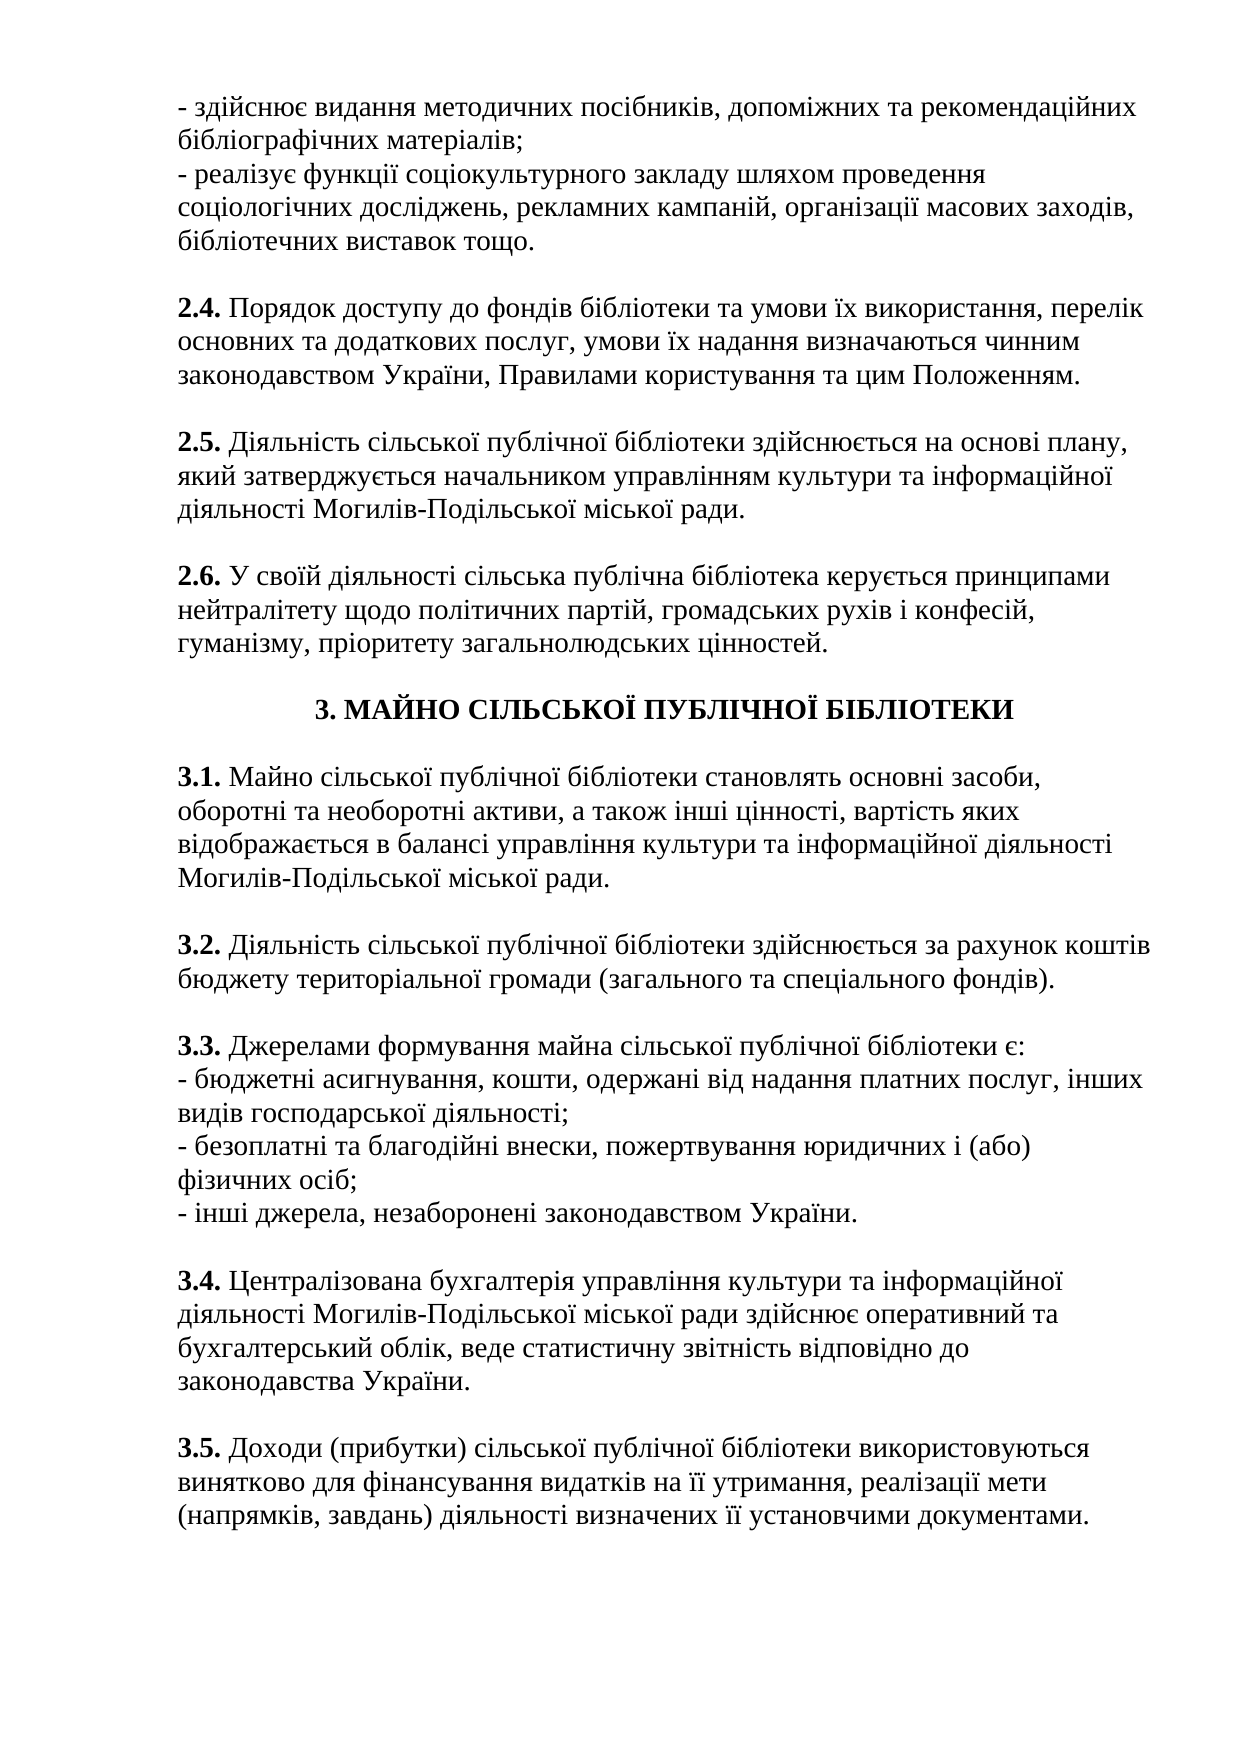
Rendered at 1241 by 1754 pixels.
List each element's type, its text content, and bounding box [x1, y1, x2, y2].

text - безоплатні та благодійні внески, пожертвування юридичних і (або) фізичних осіб; [177, 1128, 1152, 1196]
text 2.6. У своїй діяльності сільська публічна бібліотека керується принципами нейтралітету щодо політичних партій, громадських рухів і конфесій, гуманізму, пріоритету загальнолюдських цінностей. [177, 558, 1152, 659]
text - реалізує функції соціокультурного закладу шляхом проведення соціологічних досліджень, рекламних кампаній, організації масових заходів, бібліотечних виставок тощо. [177, 156, 1152, 256]
text 3.3. Джерелами формування майна сільської публічної бібліотеки є: [177, 1028, 1152, 1061]
text 3. МАЙНО СІЛЬСЬКОЇ ПУБЛІЧНОЇ БІБЛІОТЕКИ [177, 692, 1152, 726]
text 3.1. Майно сільської публічної бібліотеки становлять основні засоби, оборотні та необоротні активи, а також інші цінності, вартість яких відображається в балансі управління культури та інформаційної діяльності Могилів-Подільської міської ради. [177, 759, 1152, 894]
text 3.4. Централізована бухгалтерія управління культури та інформаційної діяльності Могилів-Подільської міської ради здійснює оперативний та бухгалтерський облік, веде статистичну звітність відповідно до законодавства України. [177, 1263, 1152, 1397]
text 2.4. Порядок доступу до фондів бібліотеки та умови їх використання, перелік основних та додаткових послуг, умови їх надання визначаються чинним законодавством України, Правилами користування та цим Положенням. [177, 290, 1152, 391]
text - інші джерела, незаборонені законодавством України. [177, 1196, 1152, 1229]
text - здійснює видання методичних посібників, допоміжних та рекомендаційних бібліографічних матеріалів; [177, 89, 1152, 156]
text 2.5. Діяльність сільської публічної бібліотеки здійснюється на основі плану, який затверджується начальником управлінням культури та інформаційної діяльності Могилів-Подільської міської ради. [177, 424, 1152, 525]
text - бюджетні асигнування, кошти, одержані від надання платних послуг, інших видів господарської діяльності; [177, 1061, 1152, 1128]
text 3.2. Діяльність сільської публічної бібліотеки здійснюється за рахунок коштів бюджету територіальної громади (загального та спеціального фондів). [177, 927, 1152, 994]
text 3.5. Доходи (прибутки) сільської публічної бібліотеки використовуються винятково для фінансування видатків на її утримання, реалізації мети (напрямків, завдань) діяльності визначених її установчими документами. [177, 1430, 1152, 1531]
